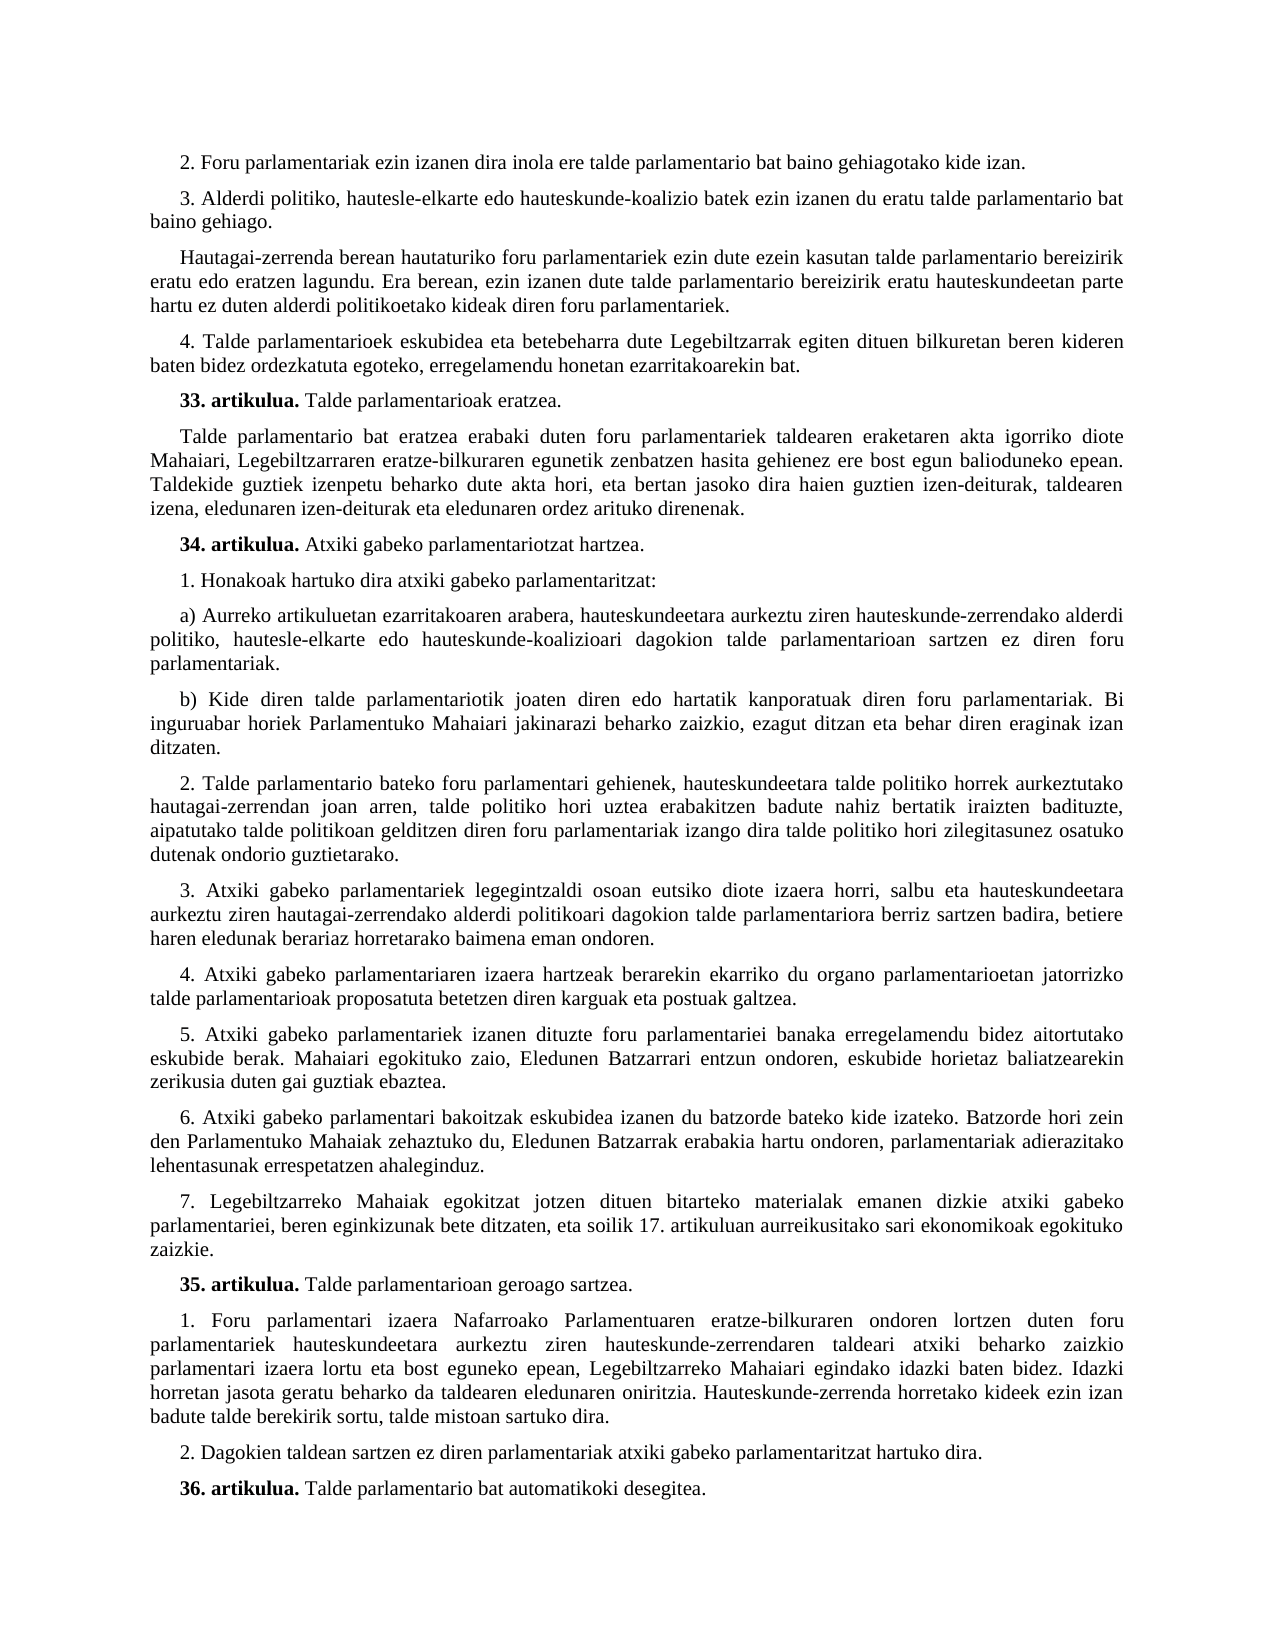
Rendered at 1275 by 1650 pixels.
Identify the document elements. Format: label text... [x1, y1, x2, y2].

text 35. artikulua. Talde parlamentarioan geroago sartzea. [150, 1273, 1125, 1297]
text 34. artikulua. Atxiki gabeko parlamentariotzat hartzea. [150, 532, 1125, 556]
text 6. Atxiki gabeko parlamentari bakoitzak eskubidea izanen du batzorde bateko kide izateko. Batzorde hori zein den Parlamentuko Mahaiak zehaztuko du, Eledunen Batzarrak erabakia hartu ondoren, parlamentariak adierazitako lehentasunak errespetatzen ahaleginduz. [150, 1105, 1125, 1177]
text 1. Foru parlamentari izaera Nafarroako Parlamentuaren eratze-bilkuraren ondoren lortzen duten foru parlamentariek hauteskundeetara aurkeztu ziren hauteskunde-zerrendaren taldeari atxiki beharko zaizkio parlamentari izaera lortu eta bost eguneko epean, Legebiltzarreko Mahaiari egindako idazki baten bidez. Idazki horretan jasota geratu beharko da taldearen eledunaren oniritzia. Hauteskunde-zerrenda horretako kideek ezin izan badute talde berekirik sortu, talde mistoan sartuko dira. [150, 1308, 1125, 1428]
text 2. Talde parlamentario bateko foru parlamentari gehienek, hauteskundeetara talde politiko horrek aurkeztutako hautagai-zerrendan joan arren, talde politiko hori uztea erabakitzen badute nahiz bertatik iraizten badituzte, aipatutako talde politikoan gelditzen diren foru parlamentariak izango dira talde politiko hori zilegitasunez osatuko dutenak ondorio guztietarako. [150, 771, 1125, 867]
text 2. Dagokien taldean sartzen ez diren parlamentariak atxiki gabeko parlamentaritzat hartuko dira. [150, 1440, 1125, 1464]
text b) Kide diren talde parlamentariotik joaten diren edo hartatik kanporatuak diren foru parlamentariak. Bi inguruabar horiek Parlamentuko Mahaiari jakinarazi beharko zaizkio, ezagut ditzan eta behar diren eraginak izan ditzaten. [150, 687, 1125, 759]
text 2. Foru parlamentariak ezin izanen dira inola ere talde parlamentario bat baino gehiagotako kide izan. [150, 150, 1125, 174]
text 7. Legebiltzarreko Mahaiak egokitzat jotzen dituen bitarteko materialak emanen dizkie atxiki gabeko parlamentariei, beren eginkizunak bete ditzaten, eta soilik 17. artikuluan aurreikusitako sari ekonomikoak egokituko zaizkie. [150, 1189, 1125, 1261]
text Talde parlamentario bat eratzea erabaki duten foru parlamentariek taldearen eraketaren akta igorriko diote Mahaiari, Legebiltzarraren eratze-bilkuraren egunetik zenbatzen hasita gehienez ere bost egun balioduneko epean. Taldekide guztiek izenpetu beharko dute akta hori, eta bertan jasoko dira haien guztien izen-deiturak, taldearen izena, eledunaren izen-deiturak eta eledunaren ordez arituko direnenak. [150, 424, 1125, 520]
text 33. artikulua. Talde parlamentarioak eratzea. [150, 389, 1125, 413]
text 36. artikulua. Talde parlamentario bat automatikoki desegitea. [150, 1476, 1125, 1500]
text 4. Atxiki gabeko parlamentariaren izaera hartzeak berarekin ekarriko du organo parlamentarioetan jatorrizko talde parlamentarioak proposatuta betetzen diren karguak eta postuak galtzea. [150, 962, 1125, 1010]
text 5. Atxiki gabeko parlamentariek izanen dituzte foru parlamentariei banaka erregelamendu bidez aitortutako eskubide berak. Mahaiari egokituko zaio, Eledunen Batzarrari entzun ondoren, eskubide horietaz baliatzearekin zerikusia duten gai guztiak ebaztea. [150, 1022, 1125, 1094]
text 1. Honakoak hartuko dira atxiki gabeko parlamentaritzat: [150, 568, 1125, 592]
text 3. Atxiki gabeko parlamentariek legegintzaldi osoan eutsiko diote izaera horri, salbu eta hauteskundeetara aurkeztu ziren hautagai-zerrendako alderdi politikoari dagokion talde parlamentariora berriz sartzen badira, betiere haren eledunak berariaz horretarako baimena eman ondoren. [150, 878, 1125, 950]
text 4. Talde parlamentarioek eskubidea eta betebeharra dute Legebiltzarrak egiten dituen bilkuretan beren kideren baten bidez ordezkatuta egoteko, erregelamendu honetan ezarritakoarekin bat. [150, 329, 1125, 377]
text 3. Alderdi politiko, hautesle-elkarte edo hauteskunde-koalizio batek ezin izanen du eratu talde parlamentario bat baino gehiago. [150, 186, 1125, 234]
text Hautagai-zerrenda berean hautaturiko foru parlamentariek ezin dute ezein kasutan talde parlamentario bereizirik eratu edo eratzen lagundu. Era berean, ezin izanen dute talde parlamentario bereizirik eratu hauteskundeetan parte hartu ez duten alderdi politikoetako kideak diren foru parlamentariek. [150, 245, 1125, 317]
text a) Aurreko artikuluetan ezarritakoaren arabera, hauteskundeetara aurkeztu ziren hauteskunde-zerrendako alderdi politiko, hautesle-elkarte edo hauteskunde-koalizioari dagokion talde parlamentarioan sartzen ez diren foru parlamentariak. [150, 603, 1125, 675]
